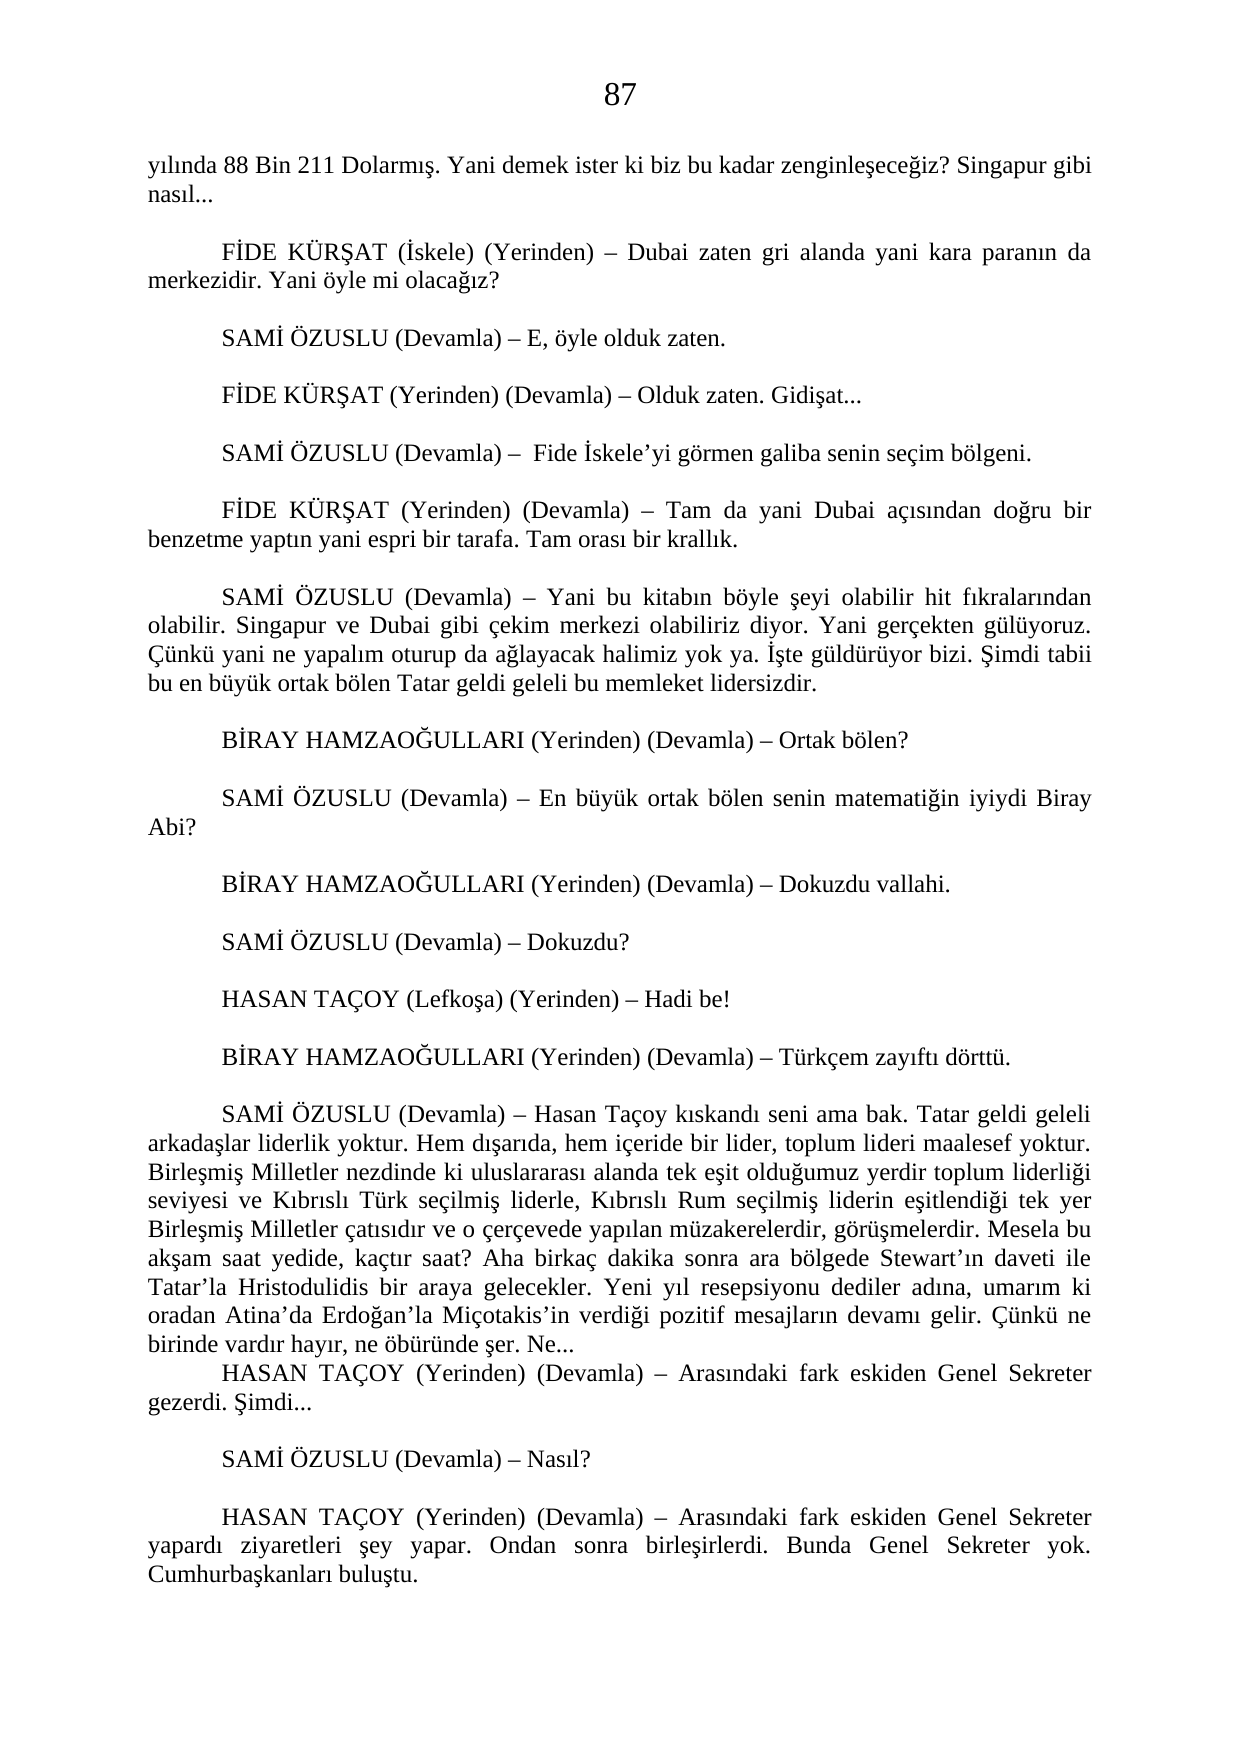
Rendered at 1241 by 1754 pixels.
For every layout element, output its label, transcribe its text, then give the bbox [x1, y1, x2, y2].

text SAMİ ÖZUSLU (Devamla) – E, öyle olduk zaten. [148, 323, 1093, 352]
text BİRAY HAMZAOĞULLARI (Yerinden) (Devamla) – Dokuzdu vallahi. [148, 869, 1093, 898]
text BİRAY HAMZAOĞULLARI (Yerinden) (Devamla) – Türkçem zayıftı dörttü. [148, 1042, 1093, 1070]
text FİDE KÜRŞAT (İskele) (Yerinden) – Dubai zaten gri alanda yani kara paranın da merkezidir. Yani öyle mi olacağız? [148, 237, 1093, 294]
text SAMİ ÖZUSLU (Devamla) – Yani bu kitabın böyle şeyi olabilir hit fıkralarından olabilir. Singapur ve Dubai gibi çekim merkezi olabiliriz diyor. Yani gerçekten gülüyoruz. Çünkü yani ne yapalım oturup da ağlayacak halimiz yok ya. İşte güldürüyor bizi. Şimdi tabii bu en büyük ortak bölen Tatar geldi geleli bu memleket lidersizdir. [148, 582, 1093, 697]
text FİDE KÜRŞAT (Yerinden) (Devamla) – Tam da yani Dubai açısından doğru bir benzetme yaptın yani espri bir tarafa. Tam orası bir krallık. [148, 495, 1093, 553]
text SAMİ ÖZUSLU (Devamla) – Fide İskele’yi görmen galiba senin seçim bölgeni. [148, 438, 1093, 467]
text SAMİ ÖZUSLU (Devamla) – En büyük ortak bölen senin matematiğin iyiydi Biray Abi? [148, 783, 1093, 840]
text SAMİ ÖZUSLU (Devamla) – Nasıl? [148, 1444, 1093, 1473]
text SAMİ ÖZUSLU (Devamla) – Dokuzdu? [148, 927, 1093, 955]
text HASAN TAÇOY (Yerinden) (Devamla) – Arasındaki fark eskiden Genel Sekreter yapardı ziyaretleri şey yapar. Ondan sonra birleşirlerdi. Bunda Genel Sekreter yok. Cumhurbaşkanları buluştu. [148, 1502, 1093, 1588]
text FİDE KÜRŞAT (Yerinden) (Devamla) – Olduk zaten. Gidişat... [148, 380, 1093, 409]
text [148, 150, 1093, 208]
text BİRAY HAMZAOĞULLARI (Yerinden) (Devamla) – Ortak bölen? [148, 725, 1093, 754]
text SAMİ ÖZUSLU (Devamla) – Hasan Taçoy kıskandı seni ama bak. Tatar geldi geleli arkadaşlar liderlik yoktur. Hem dışarıda, hem içeride bir lider, toplum lideri maalesef yoktur. Birleşmiş Milletler nezdinde ki uluslararası alanda tek eşit olduğumuz yerdir toplum liderliği seviyesi ve Kıbrıslı Türk seçilmiş liderle, Kıbrıslı Rum seçilmiş liderin eşitlendiği tek yer Birleşmiş Milletler çatısıdır ve o çerçevede yapılan müzakerelerdir, görüşmelerdir. Mesela bu akşam saat yedide, kaçtır saat? Aha birkaç dakika sonra ara bölgede Stewart’ın daveti ile Tatar’la Hristodulidis bir araya gelecekler. Yeni yıl resepsiyonu dediler adına, umarım ki oradan Atina’da Erdoğan’la Miçotakis’in verdiği pozitif mesajların devamı gelir. Çünkü ne birinde vardır hayır, ne öbüründe şer. Ne... [148, 1099, 1093, 1358]
text HASAN TAÇOY (Lefkoşa) (Yerinden) – Hadi be! [148, 984, 1093, 1013]
text HASAN TAÇOY (Yerinden) (Devamla) – Arasındaki fark eskiden Genel Sekreter gezerdi. Şimdi... [148, 1358, 1093, 1415]
